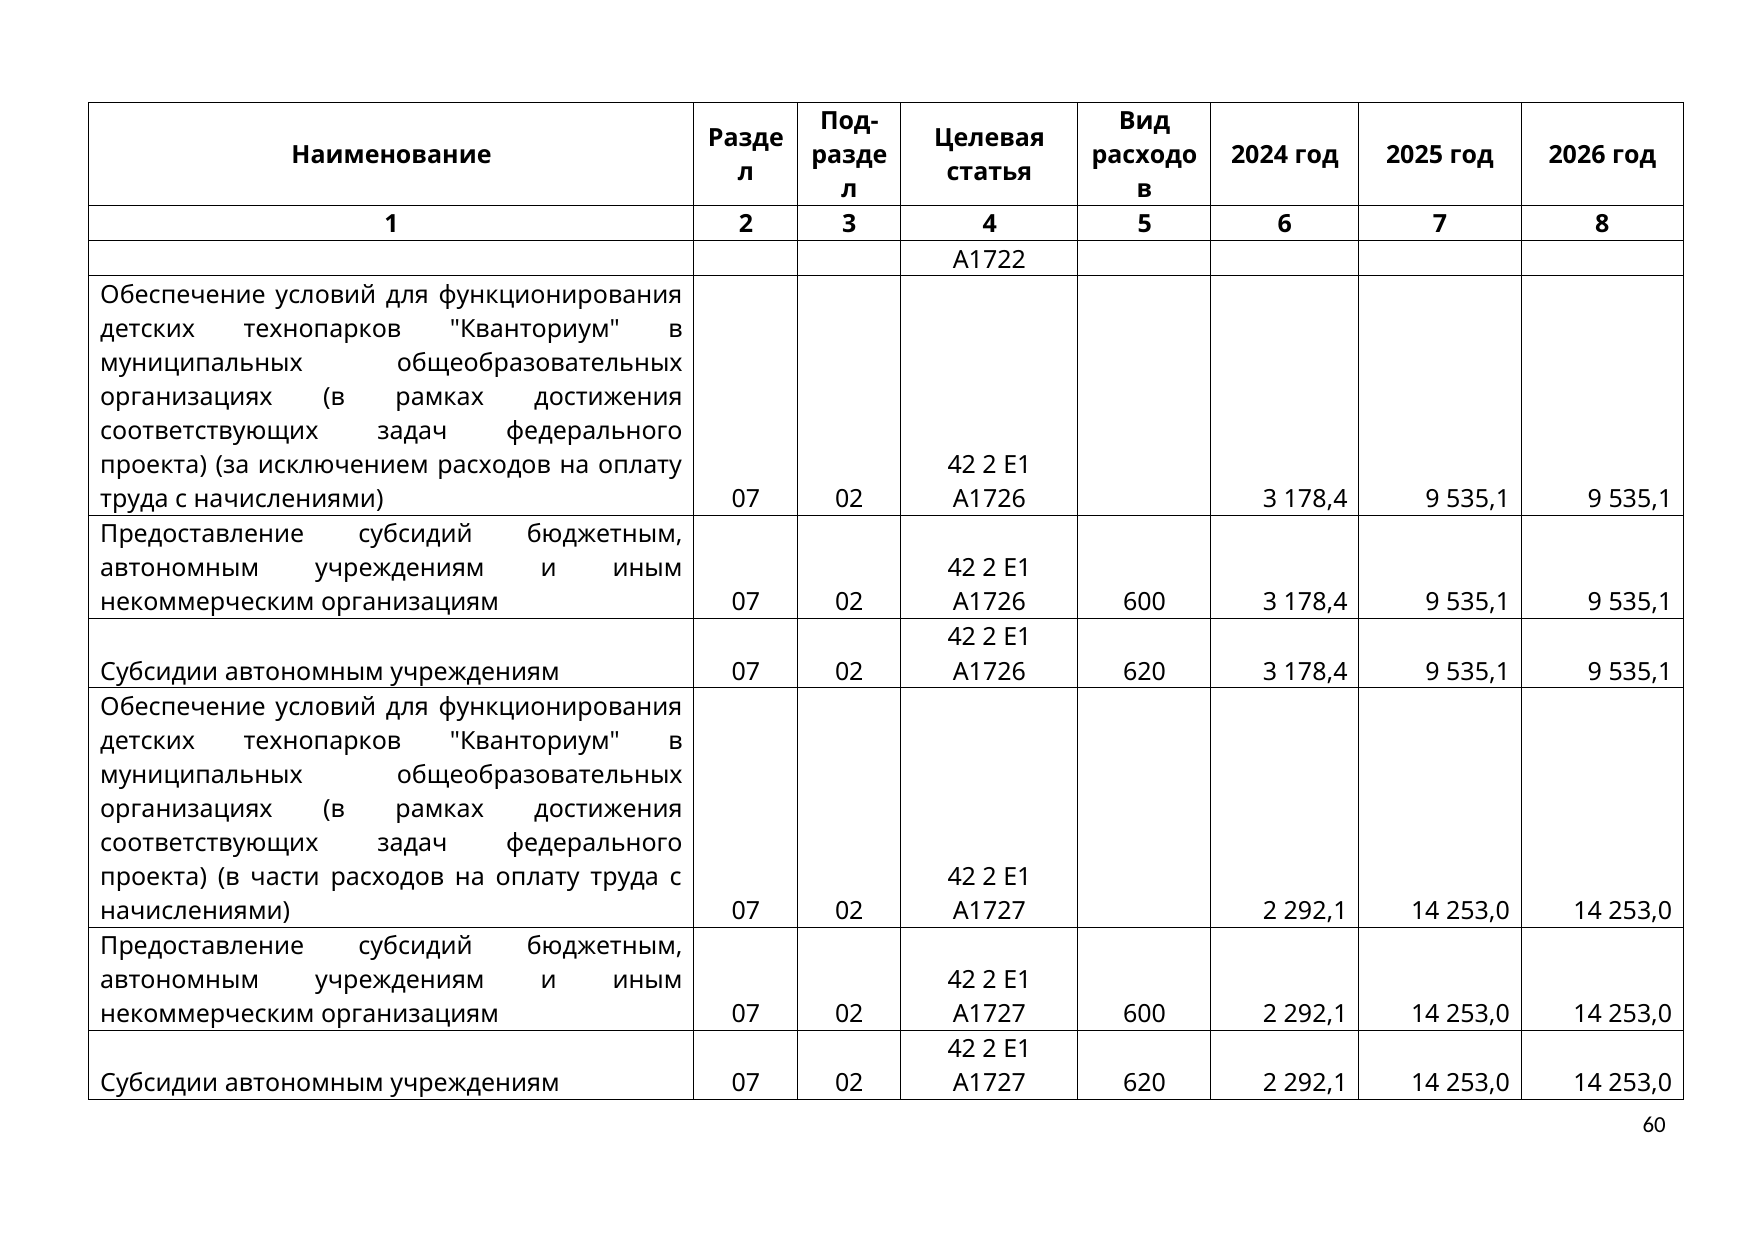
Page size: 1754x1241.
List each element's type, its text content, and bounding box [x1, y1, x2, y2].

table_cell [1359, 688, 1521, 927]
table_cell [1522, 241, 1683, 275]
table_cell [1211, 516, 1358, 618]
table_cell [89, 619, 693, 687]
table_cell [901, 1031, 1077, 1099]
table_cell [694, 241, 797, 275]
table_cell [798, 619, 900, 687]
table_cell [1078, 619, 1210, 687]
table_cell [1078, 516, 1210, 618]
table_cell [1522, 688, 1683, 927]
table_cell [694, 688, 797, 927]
table_header 2025 год [1359, 103, 1521, 205]
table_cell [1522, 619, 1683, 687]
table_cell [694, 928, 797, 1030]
table_cell 6 [1211, 206, 1358, 240]
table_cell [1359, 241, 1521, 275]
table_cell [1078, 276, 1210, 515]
table_header Раздел [694, 103, 797, 205]
table_header Под-раздел [798, 103, 900, 205]
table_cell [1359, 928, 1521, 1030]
table_cell 4 [901, 206, 1077, 240]
table_cell 7 [1359, 206, 1521, 240]
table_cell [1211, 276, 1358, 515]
table_header 2024 год [1211, 103, 1358, 205]
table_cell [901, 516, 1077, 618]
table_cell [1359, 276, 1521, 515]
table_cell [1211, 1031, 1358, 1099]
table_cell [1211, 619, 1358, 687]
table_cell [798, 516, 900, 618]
table_header Целевая статья [901, 103, 1077, 205]
table_cell 3 [798, 206, 900, 240]
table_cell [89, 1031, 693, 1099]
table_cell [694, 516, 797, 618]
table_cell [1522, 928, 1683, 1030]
table_header Вид расходов [1078, 103, 1210, 205]
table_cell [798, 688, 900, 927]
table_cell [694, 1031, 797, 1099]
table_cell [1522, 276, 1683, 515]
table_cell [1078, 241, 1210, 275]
table_cell 1 [89, 206, 693, 240]
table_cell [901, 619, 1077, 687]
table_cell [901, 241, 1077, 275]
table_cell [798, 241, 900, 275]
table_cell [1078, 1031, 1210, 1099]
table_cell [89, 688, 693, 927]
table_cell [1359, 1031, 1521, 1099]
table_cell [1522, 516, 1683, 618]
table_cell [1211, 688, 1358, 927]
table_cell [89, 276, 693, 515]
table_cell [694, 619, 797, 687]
table_header Наименование [89, 103, 693, 205]
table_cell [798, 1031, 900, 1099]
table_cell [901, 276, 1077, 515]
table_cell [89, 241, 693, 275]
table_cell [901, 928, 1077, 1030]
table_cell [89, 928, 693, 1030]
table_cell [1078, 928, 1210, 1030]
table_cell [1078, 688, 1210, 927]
table_cell 8 [1522, 206, 1683, 240]
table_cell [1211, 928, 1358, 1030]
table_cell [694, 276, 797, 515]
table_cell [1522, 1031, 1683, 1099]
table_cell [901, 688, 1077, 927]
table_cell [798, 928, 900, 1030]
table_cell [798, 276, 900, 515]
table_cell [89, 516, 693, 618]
table_header 2026 год [1522, 103, 1683, 205]
table_cell 5 [1078, 206, 1210, 240]
table_cell 2 [694, 206, 797, 240]
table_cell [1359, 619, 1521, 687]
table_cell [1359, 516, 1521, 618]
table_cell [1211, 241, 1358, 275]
